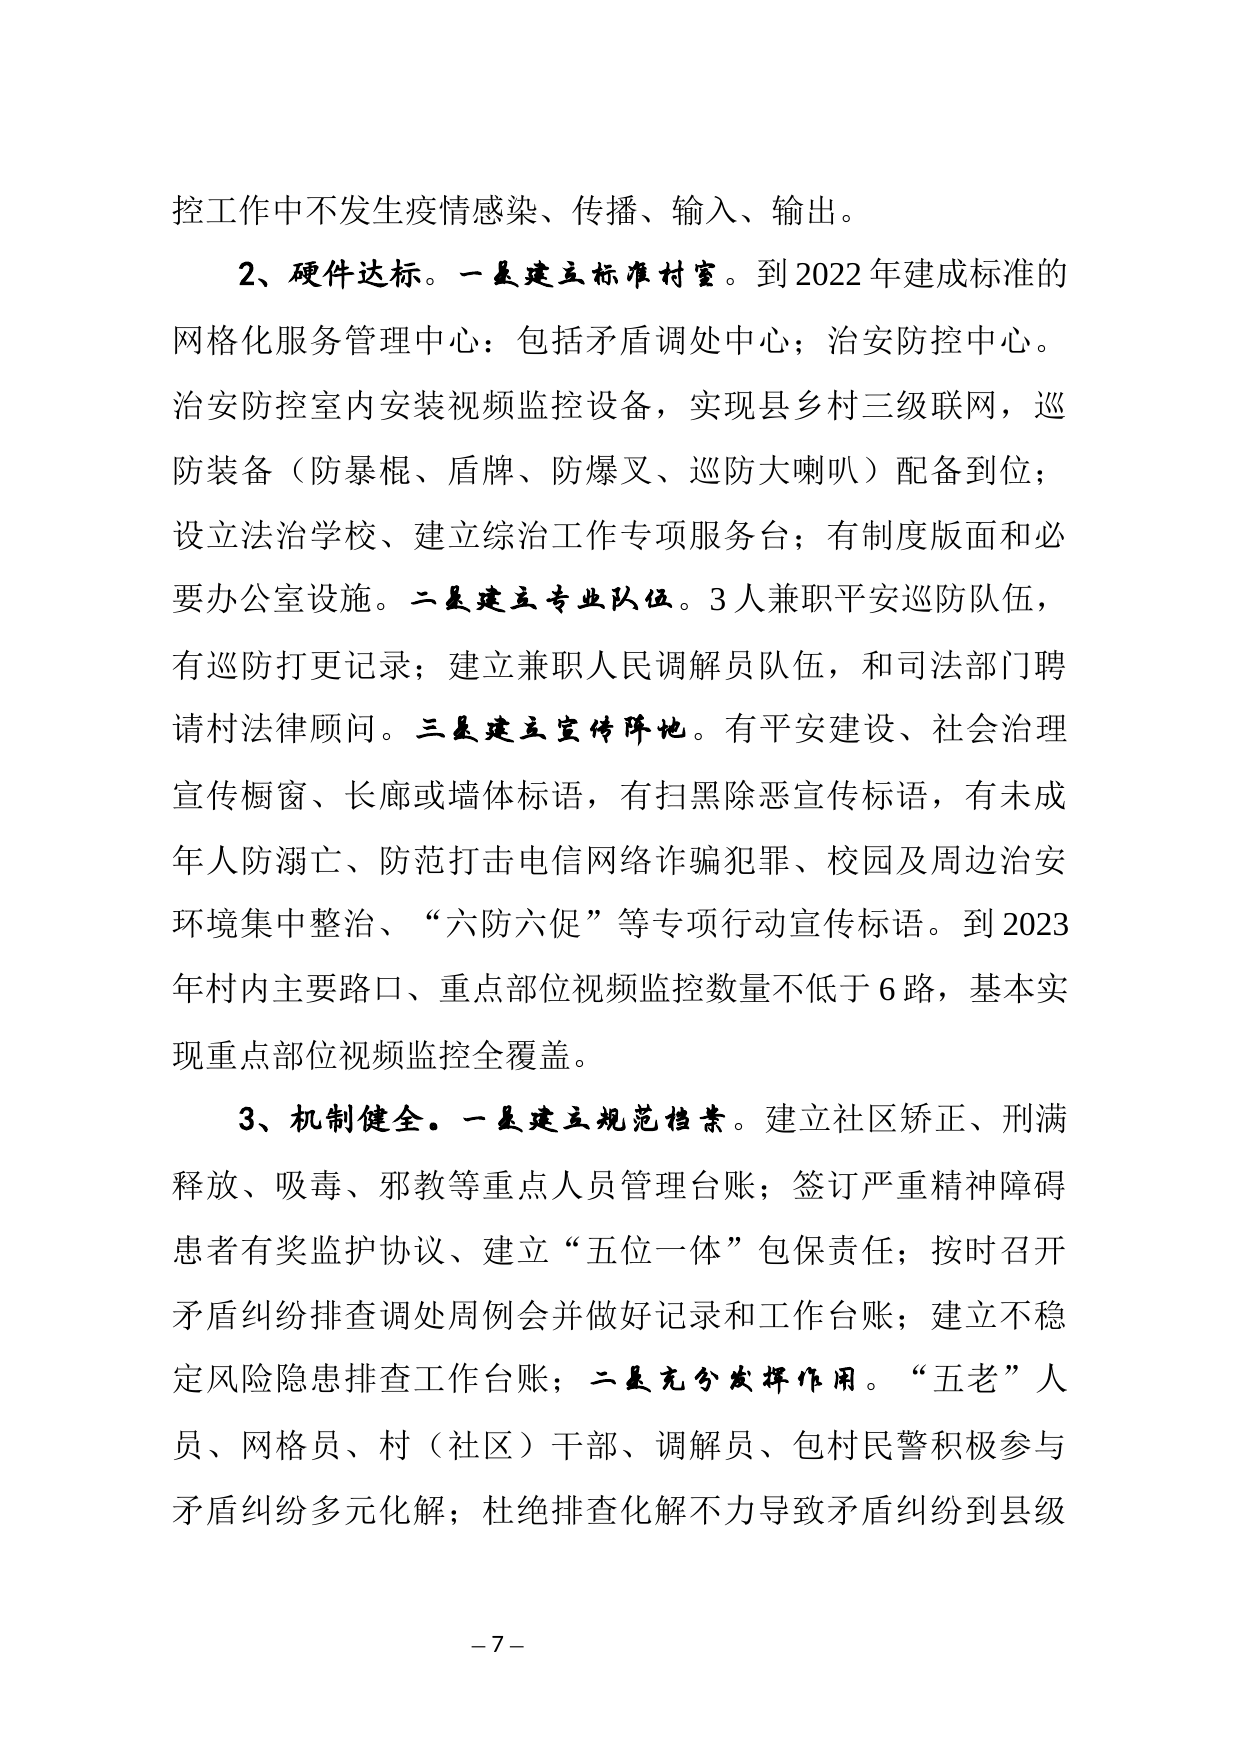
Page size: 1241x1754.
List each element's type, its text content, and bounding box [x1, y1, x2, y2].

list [171, 175, 1069, 240]
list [171, 1085, 1069, 1540]
list 2、硬件达标。一是建立标准村室。到2022年建成标准的网格化服务管理中心：包括矛盾调处中心；治安防控中心。治安防控室内安装视频监控设备，实现县乡村三级联网，巡防装备（防暴棍、盾牌、防爆叉、巡防大喇叭）配备到位；设立法治学校、建立综治工作专项服务台；有制度版面和必要办公室设施。二是建立专业队伍。3人兼职平安巡防队伍，有巡防打更记录；建立兼职人民调解员队伍，和司法部门聘请村法律顾问。三是建立宣传阵地。有平安建设、社会治理宣传橱窗、长廊或墙体标语，有扫黑除恶宣传标语，有未成年人防溺亡、防范打击电信网络诈骗犯罪、校园及周边治安环境集中整治、“六防六促”等专项行动宣传标语。到2023年村内主要路口、重点部位视频监控数量不低于6路，基本实现重点部位视频监控全覆盖。 [171, 240, 1069, 1085]
